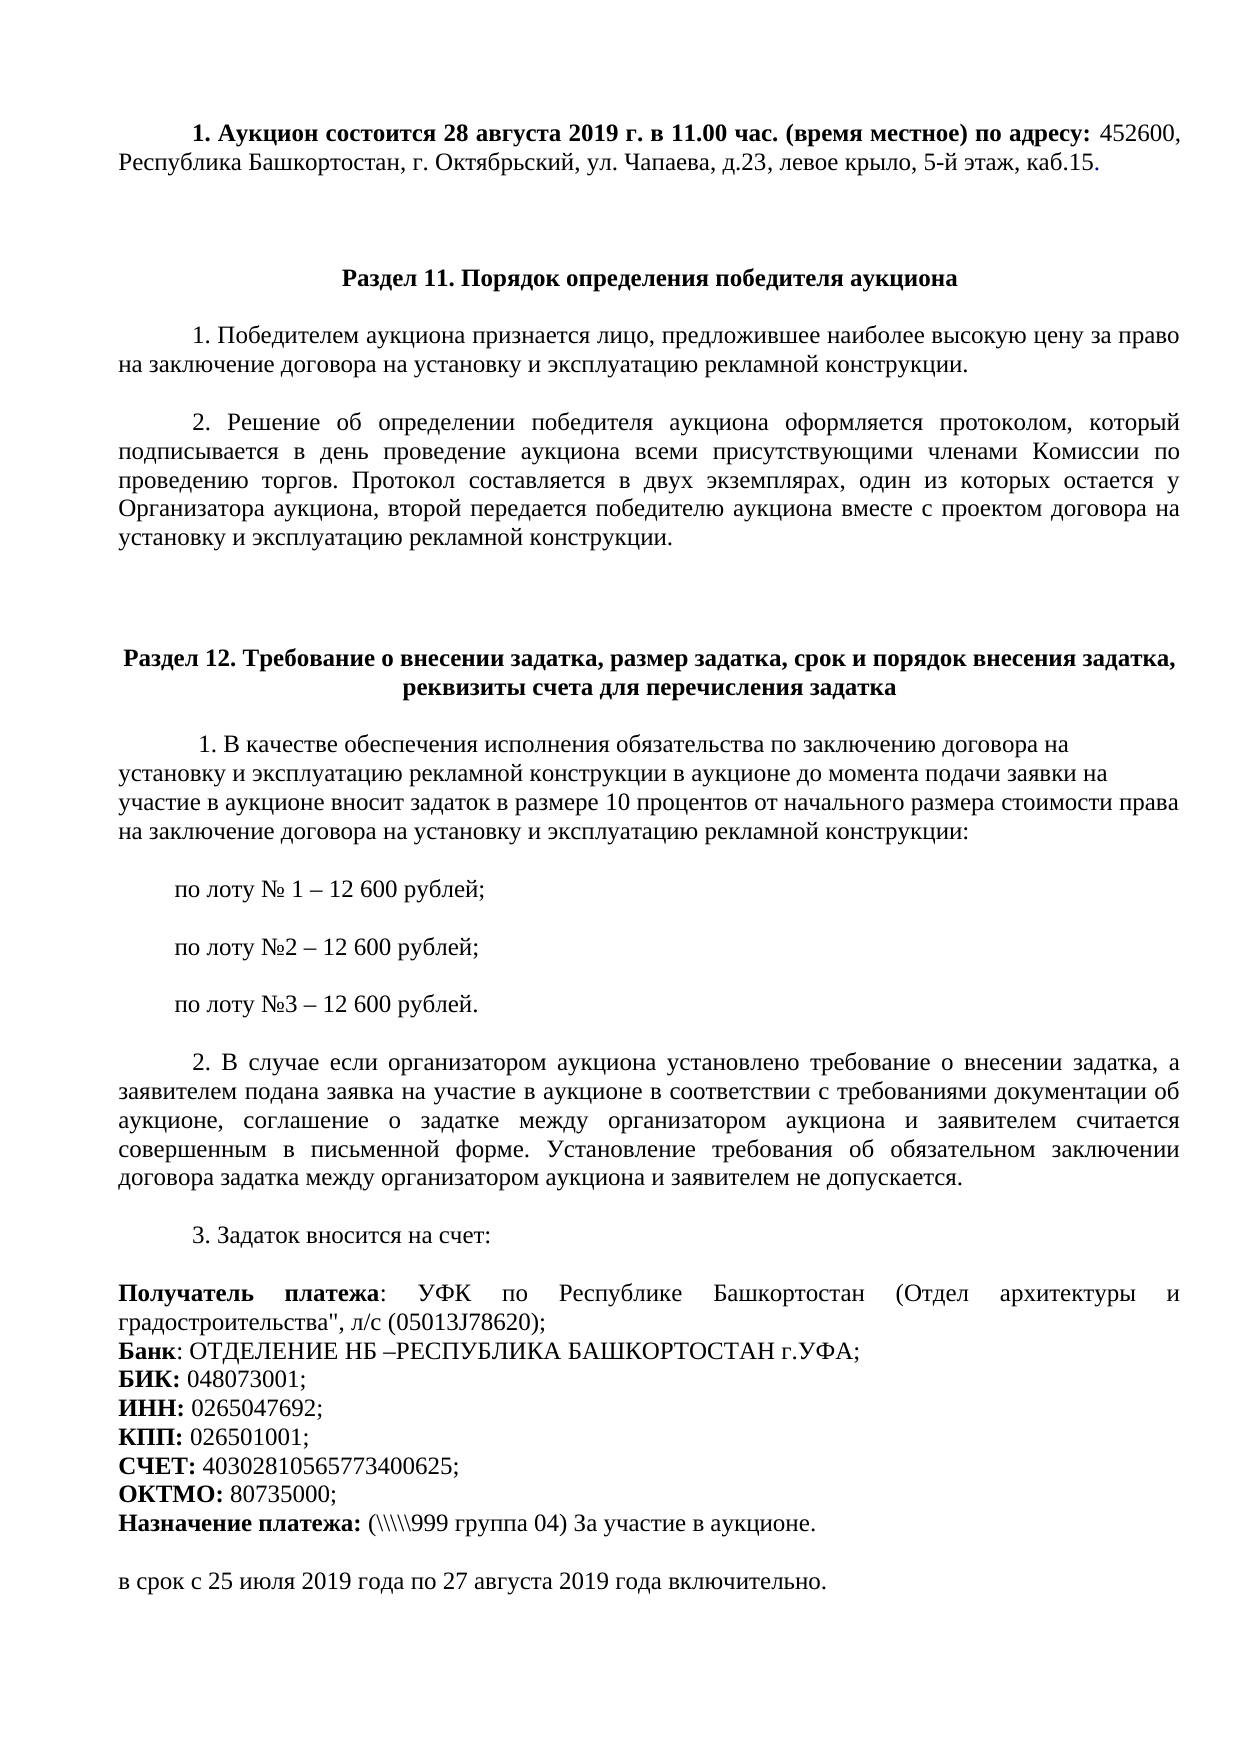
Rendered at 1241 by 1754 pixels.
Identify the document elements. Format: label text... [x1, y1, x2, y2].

text ОКТМО: 80735000; [118, 1479, 1181, 1508]
text СЧЕТ: 40302810565773400625; [118, 1451, 1181, 1479]
text по лоту №2 – 12 600 рублей; [118, 932, 1181, 960]
text в срок с 25 июля 2019 года по 27 августа 2019 года включительно. [118, 1566, 1181, 1595]
text 1. Победителем аукциона признается лицо, предложившее наиболее высокую цену за право на заключение договора на установку и эксплуатацию рекламной конструкции. [118, 321, 1181, 378]
text 1. Аукцион состоится 28 августа 2019 г. в 11.00 час. (время местное) по адресу: 452600, Республика Башкортостан, г. Октябрьский, ул. Чапаева, д.23, левое крыло, 5-й этаж, каб.15. [118, 118, 1181, 176]
text Назначение платежа: (\\\\\999 группа 04) За участие в аукционе. [118, 1508, 1181, 1537]
text Раздел 11. Порядок определения победителя аукциона [118, 263, 1181, 291]
text БИК: 048073001; [118, 1364, 1181, 1393]
text Получатель платежа: УФК по Республике Башкортостан (Отдел архитектуры и градостроительства", л/с (05013J78620); [118, 1278, 1181, 1336]
text 3. Задаток вносится на счет: [118, 1220, 1181, 1249]
text ИНН: 0265047692; [118, 1393, 1181, 1422]
text по лоту №3 – 12 600 рублей. [118, 989, 1181, 1018]
text 1. В качестве обеспечения исполнения обязательства по заключению договора на установку и эксплуатацию рекламной конструкции в аукционе до момента подачи заявки на участие в аукционе вносит задаток в размере 10 процентов от начального размера стоимости права на заключение договора на установку и эксплуатацию рекламной конструкции: [118, 729, 1181, 844]
text по лоту № 1 – 12 600 рублей; [118, 874, 1181, 902]
text КПП: 026501001; [118, 1422, 1181, 1451]
text Раздел 12. Требование о внесении задатка, размер задатка, срок и порядок внесения задатка, реквизиты счета для перечисления задатка [118, 643, 1181, 700]
text Банк: ОТДЕЛЕНИЕ НБ –РЕСПУБЛИКА БАШКОРТОСТАН г.УФА; [118, 1336, 1181, 1364]
text 2. Решение об определении победителя аукциона оформляется протоколом, который подписывается в день проведение аукциона всеми присутствующими членами Комиссии по проведению торгов. Протокол составляется в двух экземплярах, один из которых остается у Организатора аукциона, второй передается победителю аукциона вместе с проектом договора на установку и эксплуатацию рекламной конструкции. [118, 407, 1181, 551]
text 2. В случае если организатором аукциона установлено требование о внесении задатка, а заявителем подана заявка на участие в аукционе в соответствии с требованиями документации об аукционе, соглашение о задатке между организатором аукциона и заявителем считается совершенным в письменной форме. Установление требования об обязательном заключении договора задатка между организатором аукциона и заявителем не допускается. [118, 1047, 1181, 1191]
